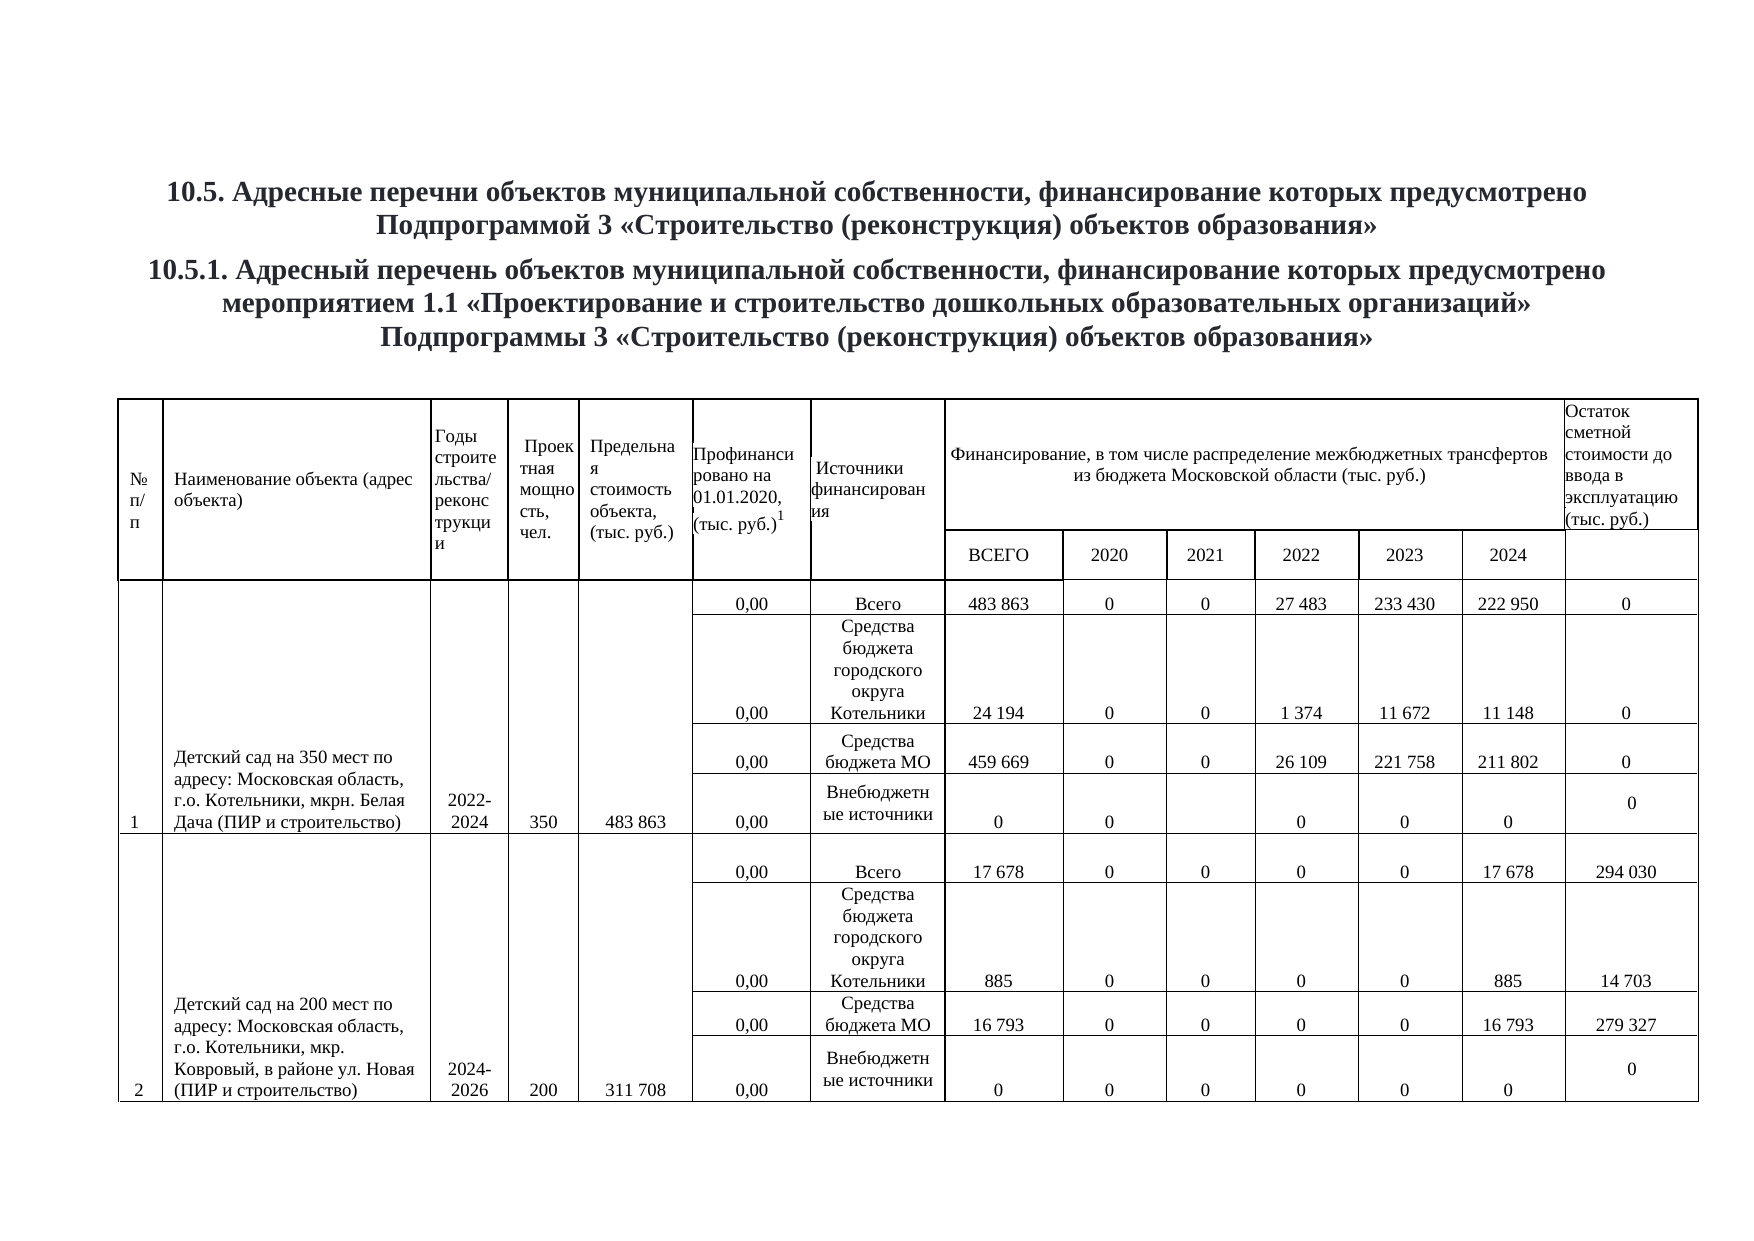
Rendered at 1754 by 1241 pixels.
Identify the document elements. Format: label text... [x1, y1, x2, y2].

text 10.5.1. Адресный перечень объектов муниципальной собственности, финансирование которых предусмотрено мероприятием 1.1 «Проектирование и строительство дошкольных образовательных организаций» Подпрограммы 3 «Строительство (реконструкция) объектов образования» [118, 252, 380, 353]
table_cell 0 [1359, 1036, 1462, 1101]
table_cell Всего [811, 581, 944, 614]
table_cell 11 148 [1463, 615, 1565, 723]
table_cell 14 703 [1566, 882, 1698, 991]
table_cell 0 [1167, 724, 1255, 773]
table_cell 2022 [1256, 531, 1358, 579]
table_cell 0,00 [693, 581, 810, 614]
table_cell Всего [811, 834, 944, 882]
table_cell 17 678 [1463, 834, 1565, 882]
table_cell 0 [1064, 992, 1166, 1035]
table_cell 0 [1064, 834, 1166, 882]
table_cell Средства бюджета городского округа Котельники [811, 615, 944, 723]
table_cell 0 [1359, 834, 1462, 882]
table_cell 11 672 [1359, 615, 1462, 723]
table_cell 221 758 [1359, 724, 1462, 773]
table_cell 0 [1256, 992, 1358, 1035]
table_cell 16 793 [946, 992, 1063, 1035]
table_cell 0 [1359, 774, 1462, 832]
table_cell 0 [946, 1036, 1063, 1101]
table_cell [1167, 774, 1255, 832]
table_cell 24 194 [946, 615, 1063, 723]
table_cell Средства бюджета городского округа Котельники [811, 883, 944, 991]
table_cell 233 430 [1359, 580, 1462, 614]
table_cell 0 [1463, 774, 1565, 832]
table_cell 0,00 [693, 1036, 810, 1101]
table_cell 0 [1167, 992, 1255, 1035]
table_cell 26 109 [1256, 724, 1358, 773]
table_cell 885 [1463, 883, 1565, 991]
table_cell 0 [1256, 834, 1358, 882]
table_cell 483 863 [579, 581, 692, 832]
table_cell 0 [1064, 883, 1166, 991]
table_cell [1566, 530, 1698, 579]
table_cell 2020 [1064, 531, 1166, 579]
table_header Остаток сметной стоимости до ввода в эксплуатацию (тыс. руб.) [1566, 400, 1697, 529]
table_cell 0 [946, 774, 1063, 832]
table_cell Внебюджетные источники [811, 774, 944, 832]
table_cell Детский сад на 200 мест по адресу: Московская область, г.о. Котельники, мкр. Ковровый, в районе ул. Новая (ПИР и строительство) [163, 834, 430, 1101]
table_cell Средства бюджета МО [811, 992, 841, 1035]
table_cell 1 [119, 580, 162, 832]
table_header Предельная стоимость объекта, (тыс. руб.) [580, 400, 692, 579]
table_cell 0 [1167, 1036, 1255, 1101]
table_cell 16 793 [1463, 992, 1565, 1035]
table_cell Детский сад на 350 мест по адресу: Московская область, г.о. Котельники, мкрн. Белая Дача (ПИР и строительство) [163, 581, 430, 832]
table_cell 459 669 [946, 724, 1063, 773]
table_cell 0 [1566, 579, 1698, 614]
table_cell 0 [1566, 1035, 1698, 1101]
table_cell Внебюджетные источники [811, 1036, 944, 1101]
table_cell 0,00 [693, 724, 810, 773]
table_header Профинансировано на 01.01.2020, (тыс. руб.)1 [694, 400, 810, 579]
table_cell 0,00 [693, 774, 810, 832]
table_cell 0,00 [693, 883, 810, 991]
table_cell 0 [1566, 614, 1698, 723]
table_header Наименование объекта (адрес объекта) [164, 400, 430, 579]
table_cell 0,00 [693, 615, 810, 723]
table_cell 0 [1359, 992, 1462, 1035]
table_cell 0 [1566, 723, 1698, 773]
table_cell 0 [1064, 580, 1166, 614]
table_cell 311 708 [579, 834, 692, 1101]
table_cell 0,00 [693, 992, 810, 1035]
table_cell 0 [1256, 1036, 1358, 1101]
table_cell 2021 [1168, 531, 1254, 579]
text 10.5. Адресные перечни объектов муниципальной собственности, финансирование которых предусмотрено Подпрограммой 3 «Строительство (реконструкция) объектов образования» [1378, 174, 1636, 241]
table_cell 0 [1064, 774, 1166, 832]
table_cell Средства бюджета МО [811, 724, 944, 773]
table_cell 0 [1566, 773, 1698, 832]
table_cell 279 327 [1566, 991, 1698, 1035]
text 10.5.1. Адресный перечень объектов муниципальной собственности, финансирование которых предусмотрено мероприятием 1.1 «Проектирование и строительство дошкольных образовательных организаций» Подпрограммы 3 «Строительство (реконструкция) объектов образования» [1374, 252, 1636, 353]
table_cell 0 [1167, 883, 1255, 991]
table_cell 483 863 [946, 581, 1063, 614]
table_header Источники финансирования [812, 400, 944, 579]
table_cell 2022-2024 [431, 581, 508, 832]
table_cell 0 [1256, 774, 1358, 832]
text 10.5. Адресные перечни объектов муниципальной собственности, финансирование которых предусмотрено Подпрограммой 3 «Строительство (реконструкция) объектов образования» [118, 174, 376, 241]
table_cell 0 [1167, 615, 1255, 723]
table_header Финансирование, в том числе распределение межбюджетных трансфертов из бюджета Московской области (тыс. руб.) [946, 400, 1564, 529]
table_cell 885 [946, 883, 1063, 991]
table_cell 17 678 [946, 834, 1063, 882]
table_header № п/п [119, 400, 162, 579]
table_cell 27 483 [1256, 580, 1358, 614]
table_cell 211 802 [1463, 724, 1565, 773]
table_cell 2024 [1463, 531, 1565, 579]
table_cell 200 [509, 834, 578, 1101]
table_cell 2024-2026 [431, 834, 508, 1101]
table_cell 222 950 [1463, 580, 1565, 614]
table_header Годы строительства/реконструкции [432, 400, 507, 579]
table_cell 0 [1064, 724, 1166, 773]
table_cell 0 [1256, 883, 1358, 991]
table_cell 294 030 [1566, 833, 1698, 882]
table_cell 350 [509, 581, 578, 832]
table_cell 0,00 [693, 834, 810, 882]
table_cell 1 374 [1256, 615, 1358, 723]
table_cell Средства бюджета МО [915, 992, 944, 1035]
table_header Проектная мощность, чел. [509, 400, 578, 579]
table_cell 2023 [1360, 531, 1462, 579]
table_cell 0 [1167, 580, 1255, 614]
table_cell 2 [119, 834, 162, 1101]
table_cell 0 [1167, 834, 1255, 882]
table_cell ВСЕГО [946, 531, 1062, 579]
table_cell 0 [1359, 883, 1462, 991]
table_cell 0 [1064, 615, 1166, 723]
table_cell 0 [1463, 1036, 1565, 1101]
table_cell 0 [1064, 1036, 1166, 1101]
